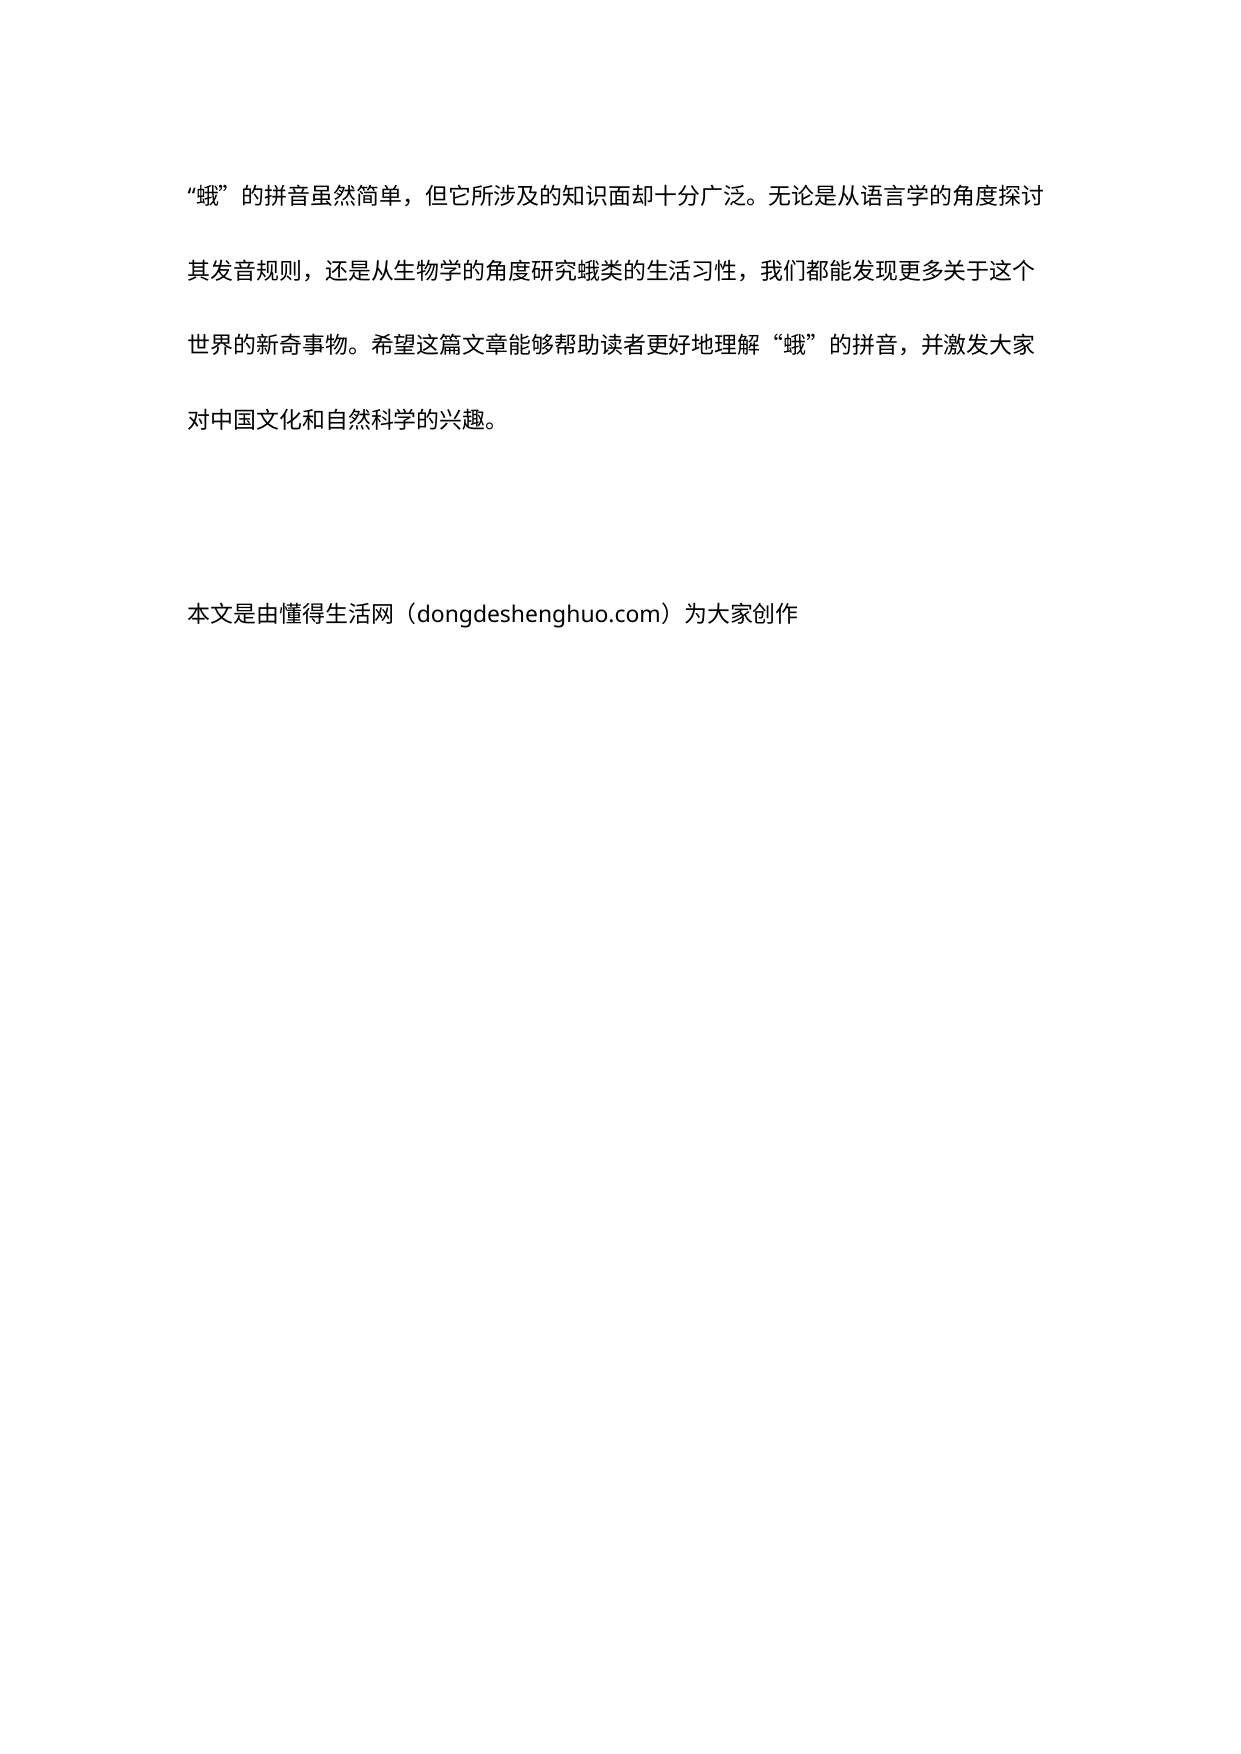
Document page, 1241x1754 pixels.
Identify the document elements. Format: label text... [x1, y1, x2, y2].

text 本文是由懂得生活网（dongdeshenghuo.com）为大家创作 [187, 580, 1053, 645]
text “蛾”的拼音虽然简单，但它所涉及的知识面却十分广泛。无论是从语言学的角度探讨其发音规则，还是从生物学的角度研究蛾类的生活习性，我们都能发现更多关于这个世界的新奇事物。希望这篇文章能够帮助读者更好地理解“蛾”的拼音，并激发大家对中国文化和自然科学的兴趣。 [187, 162, 1053, 451]
